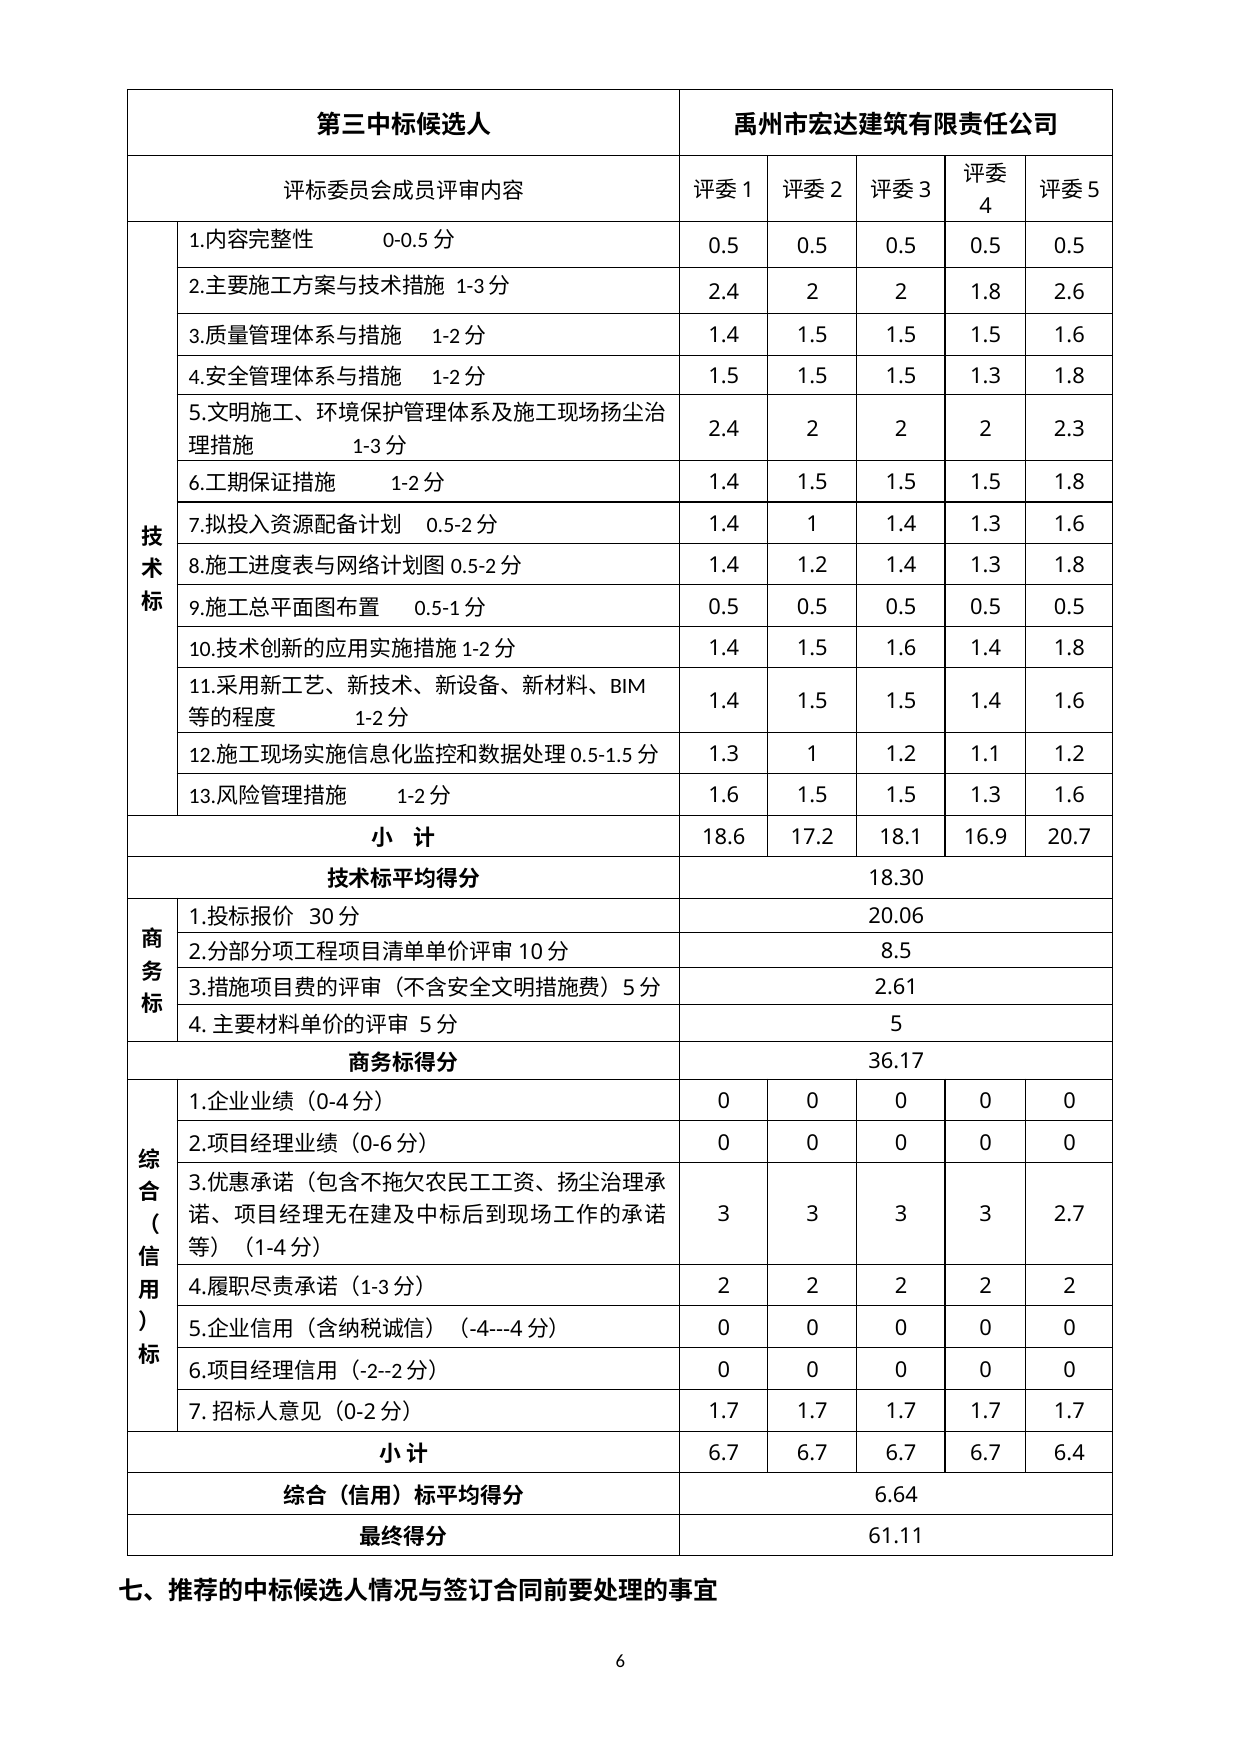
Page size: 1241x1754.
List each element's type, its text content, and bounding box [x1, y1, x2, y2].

table_cell 1.3 [946, 503, 1025, 543]
table_cell 1.企业业绩（0-4分） [178, 1080, 679, 1120]
table_cell 小 计 [128, 1432, 679, 1472]
table_cell 6.7 [680, 1432, 767, 1472]
table_cell 6.7 [946, 1432, 1025, 1472]
table_cell 6.4 [1026, 1432, 1112, 1472]
table_cell 0.5 [680, 222, 767, 267]
table_cell 0 [857, 1348, 944, 1389]
table_cell 1 [768, 733, 856, 773]
table_cell 1.5 [857, 461, 944, 501]
table_cell 20.06 [680, 899, 1112, 932]
table_cell 18.1 [857, 816, 944, 856]
table_cell 8.施工进度表与网络计划图 0.5-2分 [178, 544, 679, 584]
table_cell 0.5 [857, 222, 944, 267]
table_cell 1.6 [1026, 774, 1112, 814]
table_cell 6.64 [680, 1473, 1112, 1514]
table_cell 1.8 [1026, 461, 1112, 501]
table_cell 13.风险管理措施 1-2分 [178, 774, 679, 814]
table_cell 3 [680, 1163, 767, 1264]
table_cell 1.2 [768, 544, 856, 584]
table_cell 2 [857, 268, 944, 313]
table_cell 商 务 标 [128, 899, 177, 1041]
table_cell 1.7 [680, 1390, 767, 1431]
table_cell 2 [857, 1265, 944, 1305]
table_cell 1.3 [946, 544, 1025, 584]
table_cell 0 [768, 1348, 856, 1389]
table_cell 综 合（信用）标 [128, 1080, 177, 1431]
table_cell 5.企业信用（含纳税诚信）（-4---4分） [178, 1306, 679, 1347]
table_cell 0.5 [857, 585, 944, 626]
table_cell 0 [857, 1080, 944, 1120]
table_cell 1.6 [1026, 503, 1112, 543]
table_cell 2.7 [1026, 1163, 1112, 1264]
table_cell 2.4 [680, 268, 767, 313]
table_cell 16.9 [946, 816, 1025, 856]
table_cell 1.5 [857, 314, 944, 354]
table_cell 1.4 [946, 668, 1025, 732]
table_cell 1.3 [680, 733, 767, 773]
table_cell 2.项目经理业绩（0-6分） [178, 1121, 679, 1162]
table_cell 4. 主要材料单价的评审 5分 [178, 1005, 679, 1041]
table_cell 1.6 [1026, 668, 1112, 732]
table_cell 1.7 [857, 1390, 944, 1431]
table_cell 0 [1026, 1348, 1112, 1389]
table_cell 2 [946, 1265, 1025, 1305]
table_cell 10.技术创新的应用实施措施1-2分 [178, 627, 679, 667]
table_cell 0 [1026, 1306, 1112, 1347]
table_cell 1.4 [680, 544, 767, 584]
table_cell 0.5 [680, 585, 767, 626]
table_cell 0 [857, 1306, 944, 1347]
table_cell 1.5 [768, 774, 856, 814]
table_cell 0 [946, 1348, 1025, 1389]
table_cell 1.8 [1026, 356, 1112, 394]
table_cell 1.5 [857, 774, 944, 814]
table_cell 7.拟投入资源配备计划 0.5-2分 [178, 503, 679, 543]
table_cell 1.3 [946, 356, 1025, 394]
table_cell 2 [857, 395, 944, 460]
table_cell 2.61 [680, 968, 1112, 1004]
table_cell 1.4 [680, 314, 767, 354]
table_cell 0 [680, 1121, 767, 1162]
table_cell 5 [680, 1005, 1112, 1041]
table_cell 6.7 [768, 1432, 856, 1472]
table_cell 1.5 [857, 356, 944, 394]
table_cell 2.主要施工方案与技术措施 1-3分 [178, 268, 679, 313]
table_cell 2 [768, 395, 856, 460]
table_cell 1.5 [768, 461, 856, 501]
table_cell 评标委员会成员评审内容 [128, 156, 679, 221]
table_cell 1.4 [857, 544, 944, 584]
table_cell 1.3 [946, 774, 1025, 814]
table_cell 1.2 [857, 733, 944, 773]
table_cell 2 [1026, 1265, 1112, 1305]
table_cell 2 [768, 268, 856, 313]
table_cell 评委2 [768, 156, 856, 221]
table_cell 1.5 [680, 356, 767, 394]
table_cell 4.履职尽责承诺（1-3分） [178, 1265, 679, 1305]
table_cell 1.投标报价 30分 [178, 899, 679, 932]
table_cell 0 [946, 1306, 1025, 1347]
table_cell 1.5 [946, 461, 1025, 501]
table_cell 1.5 [768, 356, 856, 394]
table_cell 0 [768, 1121, 856, 1162]
table_cell 1.7 [1026, 1390, 1112, 1431]
table_cell 5.文明施工、环境保护管理体系及施工现场扬尘治理措施 1-3分 [178, 395, 679, 460]
table_header 禹州市宏达建筑有限责任公司 [680, 90, 1112, 155]
table_cell 1.6 [680, 774, 767, 814]
table_cell 1.内容完整性 0-0.5分 [178, 222, 679, 267]
table_cell 最终得分 [128, 1515, 679, 1555]
table_cell 小 计 [128, 816, 679, 856]
table_cell 0.5 [1026, 222, 1112, 267]
table_cell 0.5 [768, 585, 856, 626]
table_cell 3 [857, 1163, 944, 1264]
table_cell 2.3 [1026, 395, 1112, 460]
table_cell 3.措施项目费的评审（不含安全文明措施费）5分 [178, 968, 679, 1004]
table_cell 2 [946, 395, 1025, 460]
table_cell 1.5 [768, 314, 856, 354]
table_cell 11.采用新工艺、新技术、新设备、新材料、BIM等的程度 1-2分 [178, 668, 679, 732]
table_cell 0.5 [1026, 585, 1112, 626]
table_cell 1 [768, 503, 856, 543]
table_cell 2 [680, 1265, 767, 1305]
table_cell 技术标平均得分 [128, 857, 679, 897]
table_cell 7. 招标人意见（0-2分） [178, 1390, 679, 1431]
table_cell 6.7 [857, 1432, 944, 1472]
table_cell 6.工期保证措施 1-2分 [178, 461, 679, 501]
table_cell 61.11 [680, 1515, 1112, 1555]
table_cell 3.质量管理体系与措施 1-2分 [178, 314, 679, 354]
table_cell 1.5 [946, 314, 1025, 354]
table_cell 2 [768, 1265, 856, 1305]
table_cell 4.安全管理体系与措施 1-2分 [178, 356, 679, 394]
table_cell 3 [946, 1163, 1025, 1264]
table_cell 1.6 [1026, 314, 1112, 354]
table_cell 商务标得分 [128, 1042, 679, 1078]
table_cell 9.施工总平面图布置 0.5-1分 [178, 585, 679, 626]
table_cell 1.8 [1026, 627, 1112, 667]
table_cell 36.17 [680, 1042, 1112, 1078]
table_cell 1.4 [680, 503, 767, 543]
table_cell 0 [946, 1080, 1025, 1120]
text 七、推荐的中标候选人情况与签订合同前要处理的事宜 [118, 1556, 1122, 1621]
table_cell 0.5 [768, 222, 856, 267]
table_cell 0 [680, 1306, 767, 1347]
table_header 第三中标候选人 [128, 90, 679, 155]
table_cell 20.7 [1026, 816, 1112, 856]
table_cell 1.5 [768, 668, 856, 732]
table_cell 0 [1026, 1080, 1112, 1120]
table_cell 1.7 [768, 1390, 856, 1431]
table_cell 18.6 [680, 816, 767, 856]
table_cell 1.4 [680, 461, 767, 501]
table_cell 0 [857, 1121, 944, 1162]
table_cell 1.5 [857, 668, 944, 732]
table_cell 0 [680, 1080, 767, 1120]
table_cell 17.2 [768, 816, 856, 856]
table_cell 评委5 [1026, 156, 1112, 221]
table_cell 综合（信用）标平均得分 [128, 1473, 679, 1514]
table_cell 0 [680, 1348, 767, 1389]
table_cell 评委3 [857, 156, 944, 221]
table_cell 2.分部分项工程项目清单单价评审 10分 [178, 933, 679, 967]
table_cell 6.项目经理信用（-2--2分） [178, 1348, 679, 1389]
table_cell 技 术 标 [128, 222, 177, 814]
table_cell 3 [768, 1163, 856, 1264]
table_cell 2.6 [1026, 268, 1112, 313]
table_cell 1.4 [680, 627, 767, 667]
table_cell 0 [768, 1306, 856, 1347]
table_cell 1.4 [946, 627, 1025, 667]
table_cell 0 [946, 1121, 1025, 1162]
table_cell 1.2 [1026, 733, 1112, 773]
table_cell 2.4 [680, 395, 767, 460]
table_cell 评委1 [680, 156, 767, 221]
table_cell 1.1 [946, 733, 1025, 773]
table_cell 1.4 [680, 668, 767, 732]
table_cell 18.30 [680, 857, 1112, 897]
table_cell 1.4 [857, 503, 944, 543]
table_cell 1.8 [1026, 544, 1112, 584]
table_cell 0.5 [946, 585, 1025, 626]
table_cell 1.6 [857, 627, 944, 667]
table_cell 0 [1026, 1121, 1112, 1162]
table_cell 1.5 [768, 627, 856, 667]
table_cell 1.7 [946, 1390, 1025, 1431]
table_cell 8.5 [680, 933, 1112, 967]
table_cell 0.5 [946, 222, 1025, 267]
table_cell 评委4 [946, 156, 1025, 221]
table_cell 12.施工现场实施信息化监控和数据处理0.5-1.5分 [178, 733, 679, 773]
table_cell 0 [768, 1080, 856, 1120]
table_cell 3.优惠承诺（包含不拖欠农民工工资、扬尘治理承诺、项目经理无在建及中标后到现场工作的承诺等）（1-4分） [178, 1163, 679, 1264]
table_cell 1.8 [946, 268, 1025, 313]
